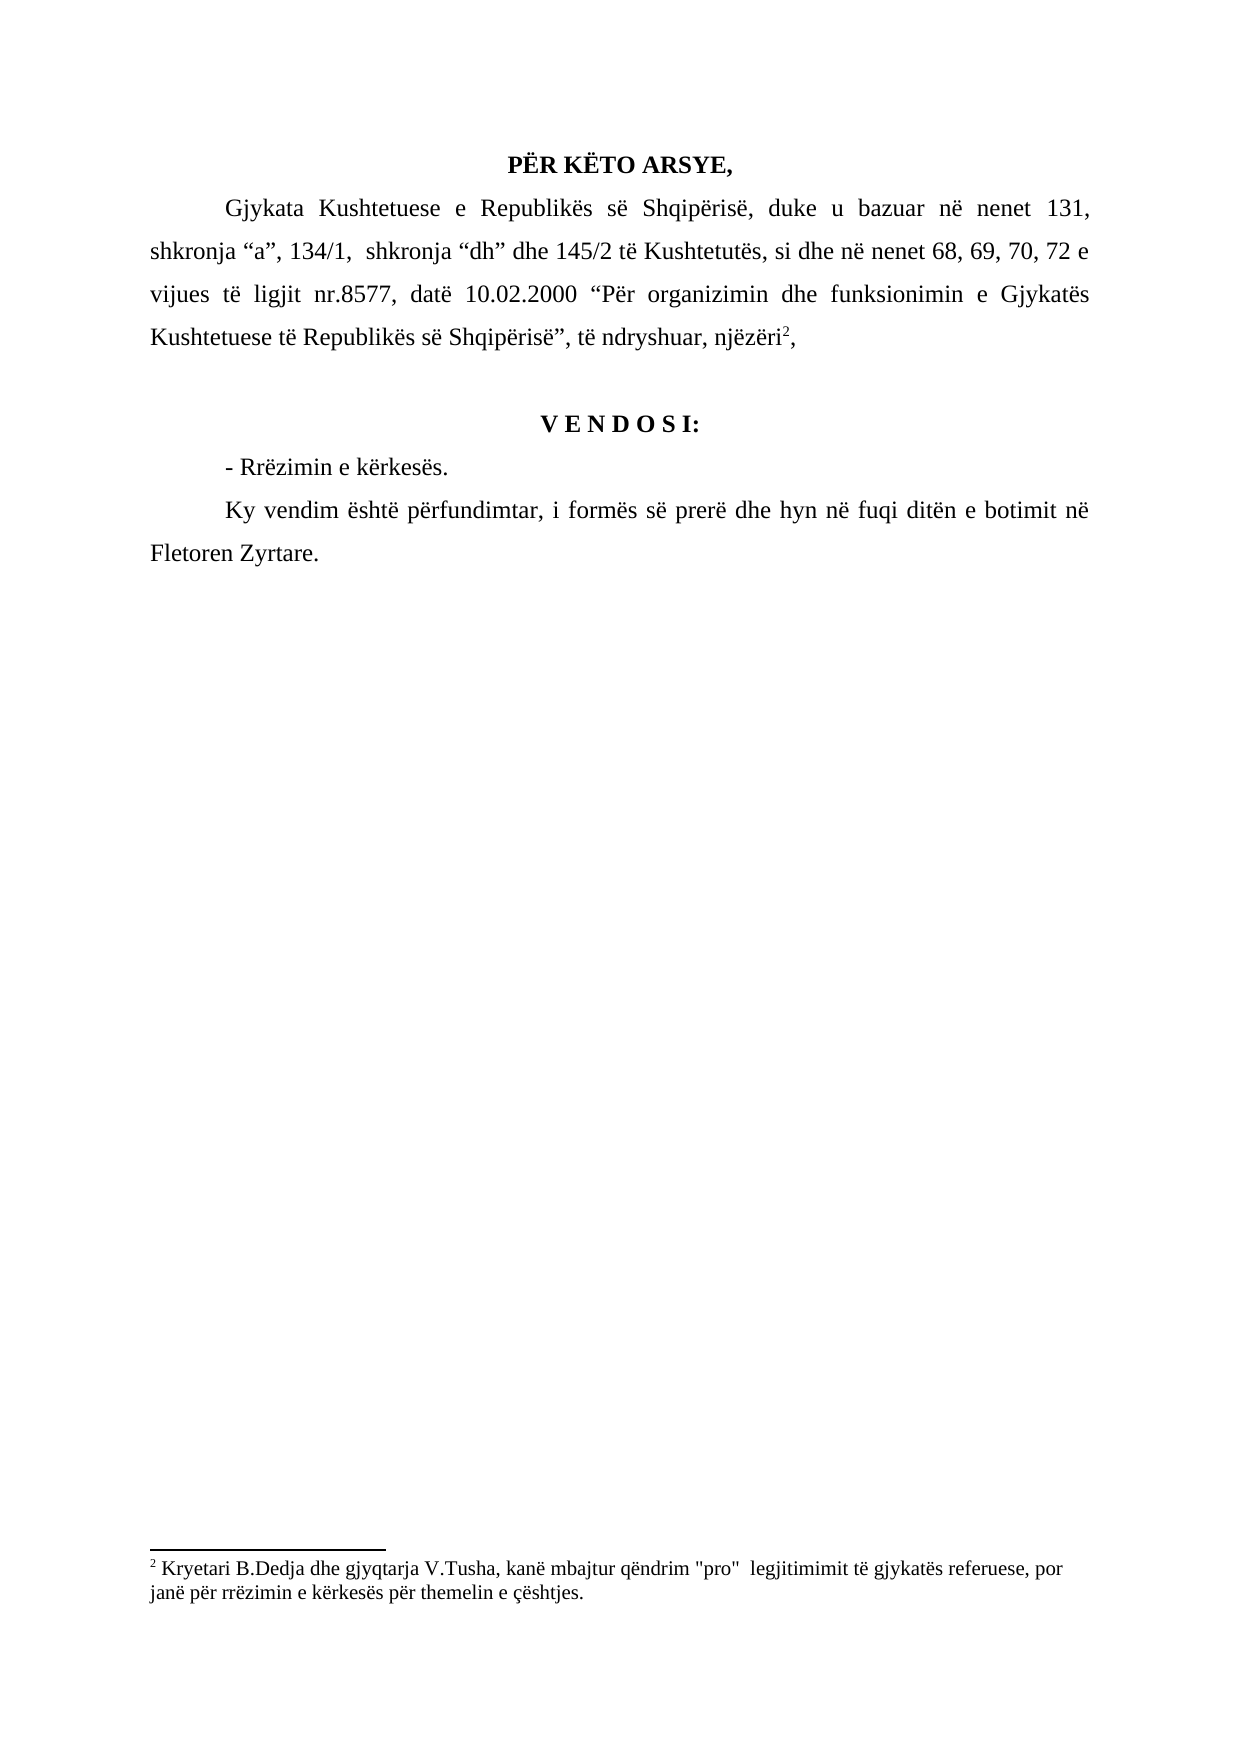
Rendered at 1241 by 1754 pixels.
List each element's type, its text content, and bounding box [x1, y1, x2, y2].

text PËR KËTO ARSYE, [150, 150, 1090, 179]
text V E N D O S I: [150, 409, 1090, 437]
text Ky vendim është përfundimtar, i formës së prerë dhe hyn në fuqi ditën e botimit në Fletoren Zyrtare. [150, 495, 1090, 567]
text Gjykata Kushtetuese e Republikës së Shqipërisë, duke u bazuar në nenet 131, shkronja “a”, 134/1, shkronja “dh” dhe 145/2 të Kushtetutës, si dhe në nenet 68, 69, 70, 72 e vijues të ligjit nr.8577, datë 10.02.2000 “Për organizimin dhe funksionimin e Gjykatës Kushtetuese të Republikës së Shqipërisë”, të ndryshuar, njëzëri, [150, 193, 1090, 351]
text - Rrëzimin e kërkesës. [225, 452, 1090, 481]
